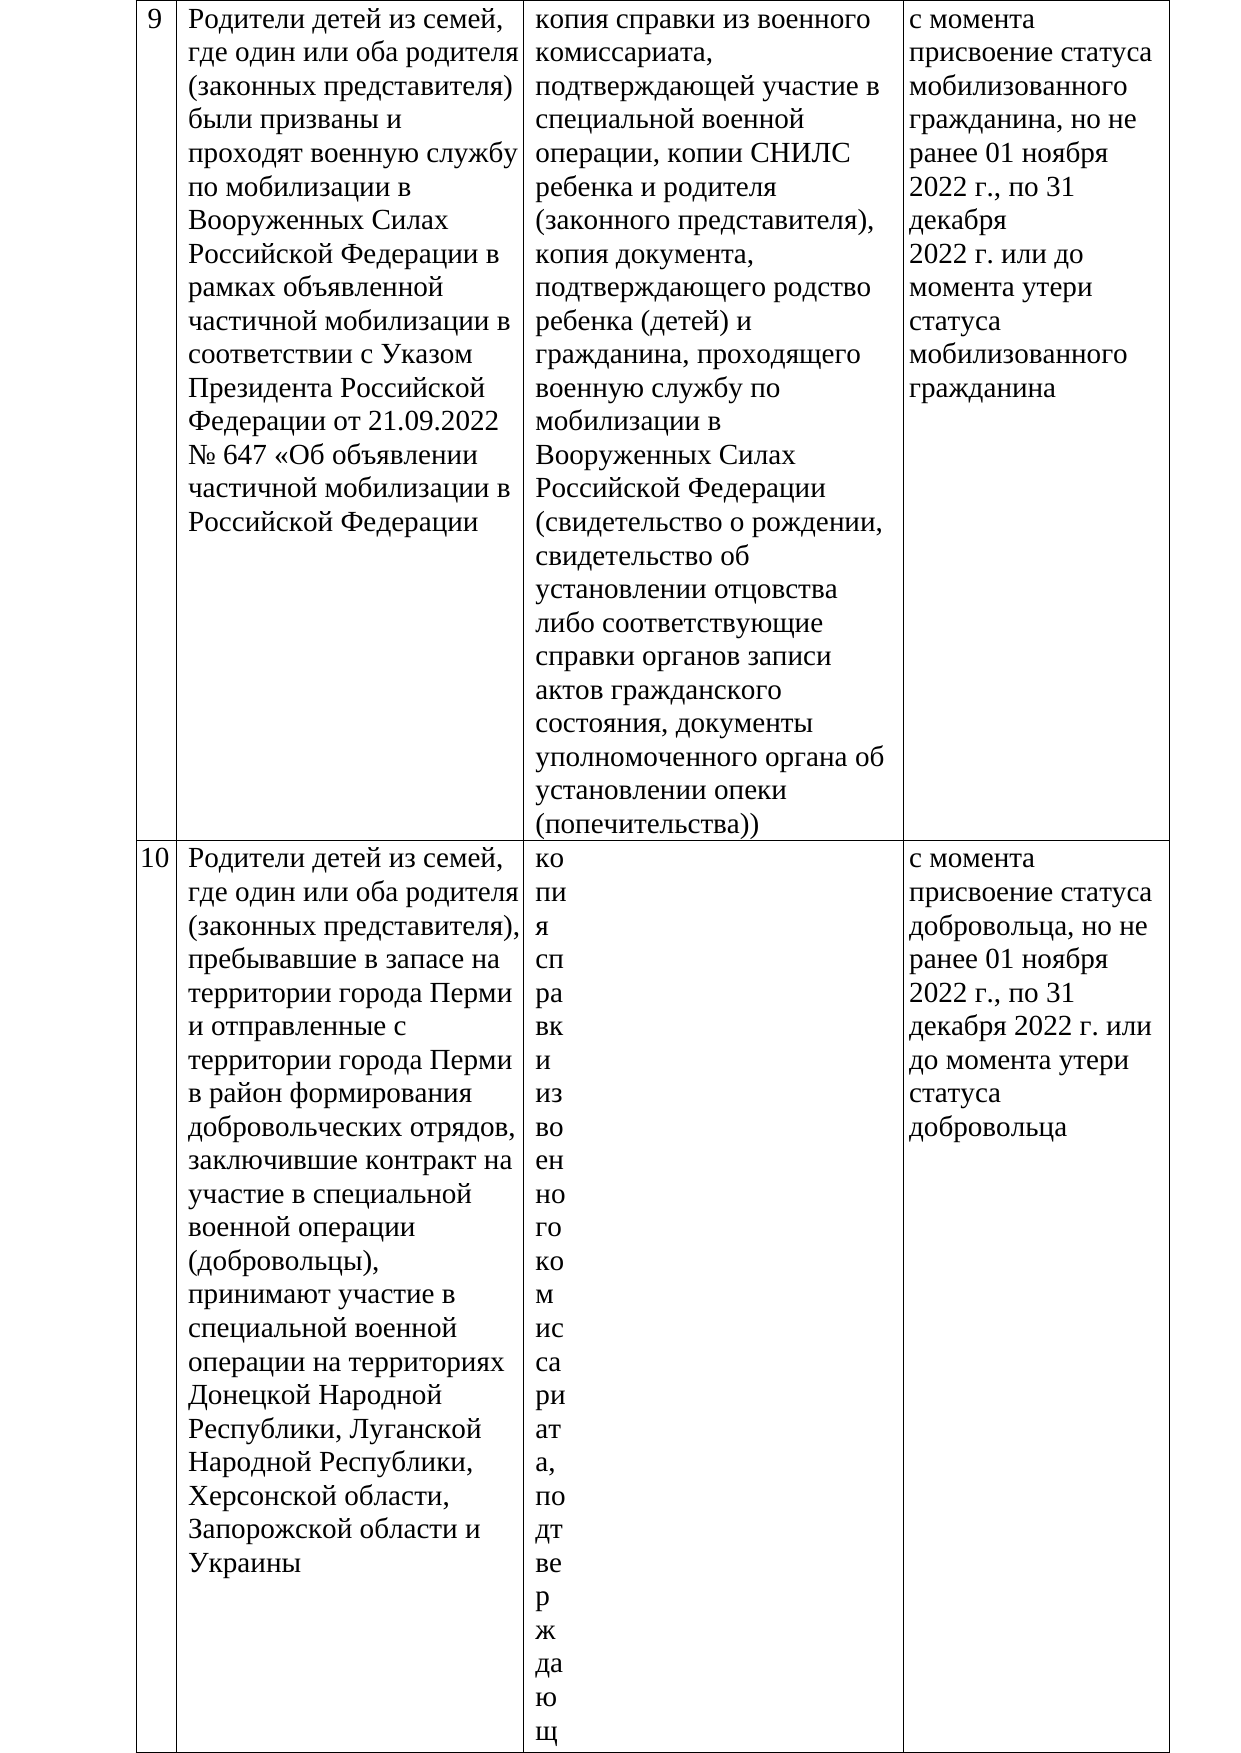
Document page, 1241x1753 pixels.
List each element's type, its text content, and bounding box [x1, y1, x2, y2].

table_header 9 [137, 1, 176, 839]
table_header копия справки из военного комиссариата, подтверждающей участие в специальной военной операции, копии СНИЛС ребенка и родителя (законного представителя), копия документа, подтверждающего родство ребенка (детей) и гражданина, проходящего военную службу по мобилизации в Вооруженных Силах Российской Федерации (свидетельство о рождении, свидетельство об установлении отцовства либо соответствующие справки органов записи актов гражданского состояния, документы уполномоченного органа об установлении опеки (попечительства)) [524, 1, 903, 839]
table_cell копия справки из военного комиссариата, подтверждающей участие в специальной военной операции, копии СНИЛС ребенка и родителя (законного представителя), копия документа, подтверждающего родство ребенка (детей) и гражданина, проходящего военную службу по мобилизации в Вооруженных Силах Российской Федерации (свидетельство о рождении, свидетельство об установлении отцовства либо соответствующие справки органов записи актов гражданского состояния, документы уполномоченного органа об установлении опеки (попечительства)) [524, 841, 903, 1752]
table_cell Родители детей из семей, где один или оба родителя (законных представителя), пребывавшие в запасе на территории города Перми и отправленные с территории города Перми в район формирования добровольческих отрядов, заключившие контракт на участие в специальной военной операции (добровольцы), принимают участие в специальной военной операции на территориях Донецкой Народной Республики, Луганской Народной Республики, Херсонской области, Запорожской области и Украины [177, 841, 523, 1752]
table_cell 10 [137, 841, 176, 1752]
table_header Родители детей из семей, где один или оба родителя (законных представителя) были призваны и проходят военную службу по мобилизации в Вооруженных Силах Российской Федерации в рамках объявленной частичной мобилизации в соответствии с Указом Президента Российской Федерации от 21.09.2022 № 647 «Об объявлении частичной мобилизации в Российской Федерации [177, 1, 523, 839]
table_cell с момента присвоение статуса добровольца, но не ранее 01 ноября 2022 г., по 31 декабря 2022 г. или до момента утери статуса добровольца [904, 841, 1169, 1752]
table_header с момента присвоение статуса мобилизованного гражданина, но не ранее 01 ноября 2022 г., по 31 декабря 2022 г. или до момента утери статуса мобилизованного гражданина [904, 1, 1169, 839]
